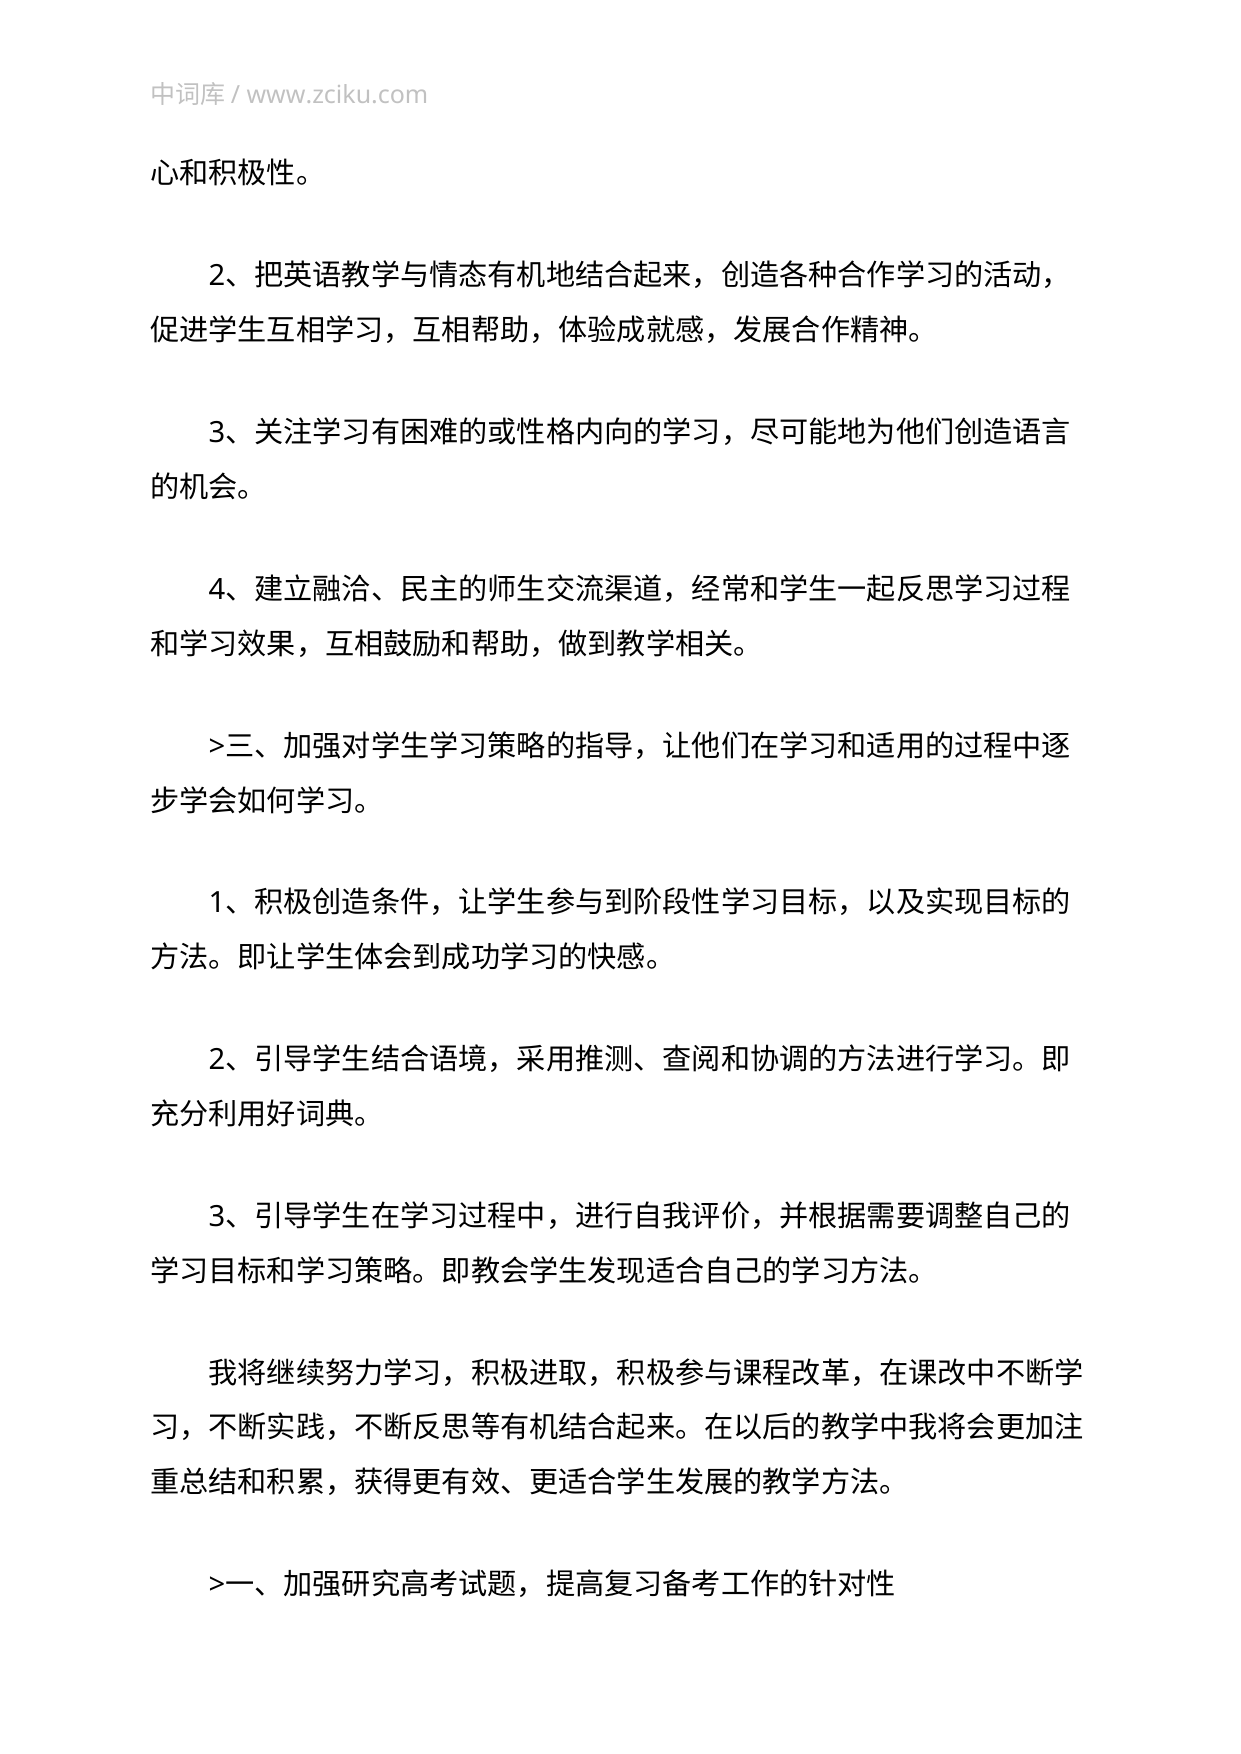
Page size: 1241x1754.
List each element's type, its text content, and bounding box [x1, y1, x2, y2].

text 3、引导学生在学习过程中，进行自我评价，并根据需要调整自己的学习目标和学习策略。即教会学生发现适合自己的学习方法。 [150, 1192, 1090, 1290]
text >三、加强对学生学习策略的指导，让他们在学习和适用的过程中逐步学会如何学习。 [150, 722, 1090, 819]
text >一、加强研究高考试题，提高复习备考工作的针对性 [150, 1561, 1090, 1603]
text 3、关注学习有困难的或性格内向的学习，尽可能地为他们创造语言的机会。 [150, 408, 1090, 506]
text 1、积极创造条件，让学生参与到阶段性学习目标，以及实现目标的方法。即让学生体会到成功学习的快感。 [150, 879, 1090, 976]
text 4、建立融洽、民主的师生交流渠道，经常和学生一起反思学习过程和学习效果，互相鼓励和帮助，做到教学相关。 [150, 565, 1090, 663]
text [150, 150, 1090, 192]
text 2、引导学生结合语境，采用推测、查阅和协调的方法进行学习。即充分利用好词典。 [150, 1036, 1090, 1133]
text 2、把英语教学与情态有机地结合起来，创造各种合作学习的活动，促进学生互相学习，互相帮助，体验成就感，发展合作精神。 [150, 252, 1090, 349]
text 我将继续努力学习，积极进取，积极参与课程改革，在课改中不断学习，不断实践，不断反思等有机结合起来。在以后的教学中我将会更加注重总结和积累，获得更有效、更适合学生发展的教学方法。 [150, 1349, 1090, 1501]
